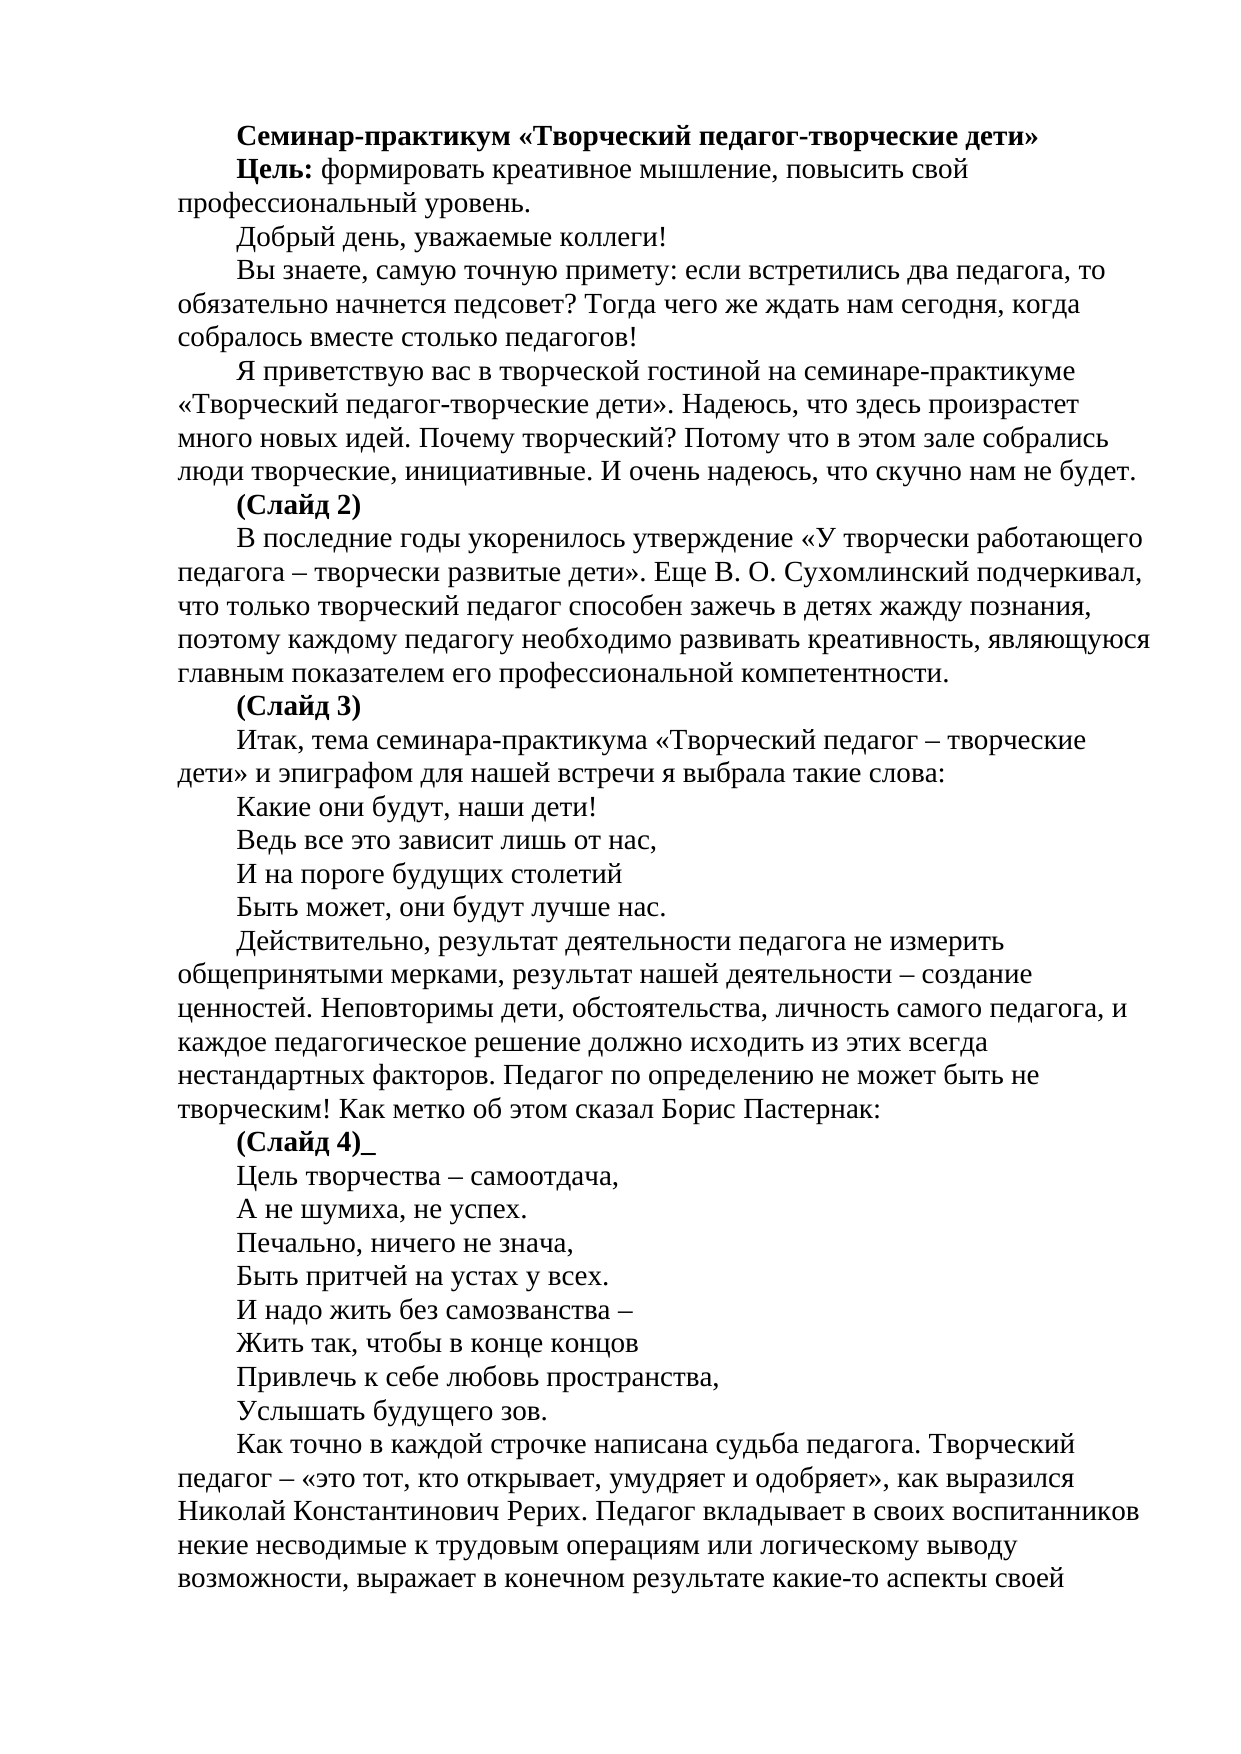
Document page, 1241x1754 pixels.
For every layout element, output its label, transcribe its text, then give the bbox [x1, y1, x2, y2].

text Печально, ничего не знача, [177, 1225, 1152, 1258]
text Быть может, они будут лучше нас. [177, 889, 1152, 923]
text В последние годы укоренилось утверждение «У творчески работающего педагога – творчески развитые дети». Еще В. О. Сухомлинский подчеркивал, что только творческий педагог способен зажечь в детях жажду познания, поэтому каждому педагогу необходимо развивать креативность, являющуюся главным показателем его профессиональной компетентности. [177, 521, 1152, 688]
text Услышать будущего зов. [177, 1393, 1152, 1426]
text Цель: формировать креативное мышление, повысить свой профессиональный уровень. [177, 152, 1152, 219]
text Привлечь к себе любовь пространства, [177, 1359, 1152, 1393]
text А не шумиха, не успех. [177, 1191, 1152, 1225]
text Вы знаете, самую точную примету: если встретились два педагога, то обязательно начнется педсовет? Тогда чего же ждать нам сегодня, когда собралось вместе столько педагогов! [177, 252, 1152, 353]
text (Слайд 4)_ [177, 1124, 1152, 1158]
text (Слайд 3) [177, 688, 1152, 722]
text Быть притчей на устах у всех. [177, 1258, 1152, 1292]
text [177, 1426, 1152, 1594]
text Семинар-практикум «Творческий педагог-творческие дети» [177, 118, 1152, 152]
text Итак, тема семинара-практикума «Творческий педагог – творческие дети» и эпиграфом для нашей встречи я выбрала такие слова: [177, 722, 1152, 789]
text И на пороге будущих столетий [177, 856, 1152, 889]
text Жить так, чтобы в конце концов [177, 1326, 1152, 1359]
text И надо жить без самозванства – [177, 1292, 1152, 1326]
text Цель творчества – самоотдача, [177, 1158, 1152, 1191]
text Действительно, результат деятельности педагога не измерить общепринятыми мерками, результат нашей деятельности – создание ценностей. Неповторимы дети, обстоятельства, личность самого педагога, и каждое педагогическое решение должно исходить из этих всегда нестандартных факторов. Педагог по определению не может быть не творческим! Как метко об этом сказал Борис Пастернак: [177, 923, 1152, 1124]
text (Слайд 2) [177, 487, 1152, 521]
text Ведь все это зависит лишь от нас, [177, 822, 1152, 856]
text Я приветствую вас в творческой гостиной на семинаре-практикуме «Творческий педагог-творческие дети». Надеюсь, что здесь произрастет много новых идей. Почему творческий? Потому что в этом зале собрались люди творческие, инициативные. И очень надеюсь, что скучно нам не будет. [177, 353, 1152, 487]
text Какие они будут, наши дети! [177, 789, 1152, 822]
text Добрый день, уважаемые коллеги! [177, 219, 1152, 252]
